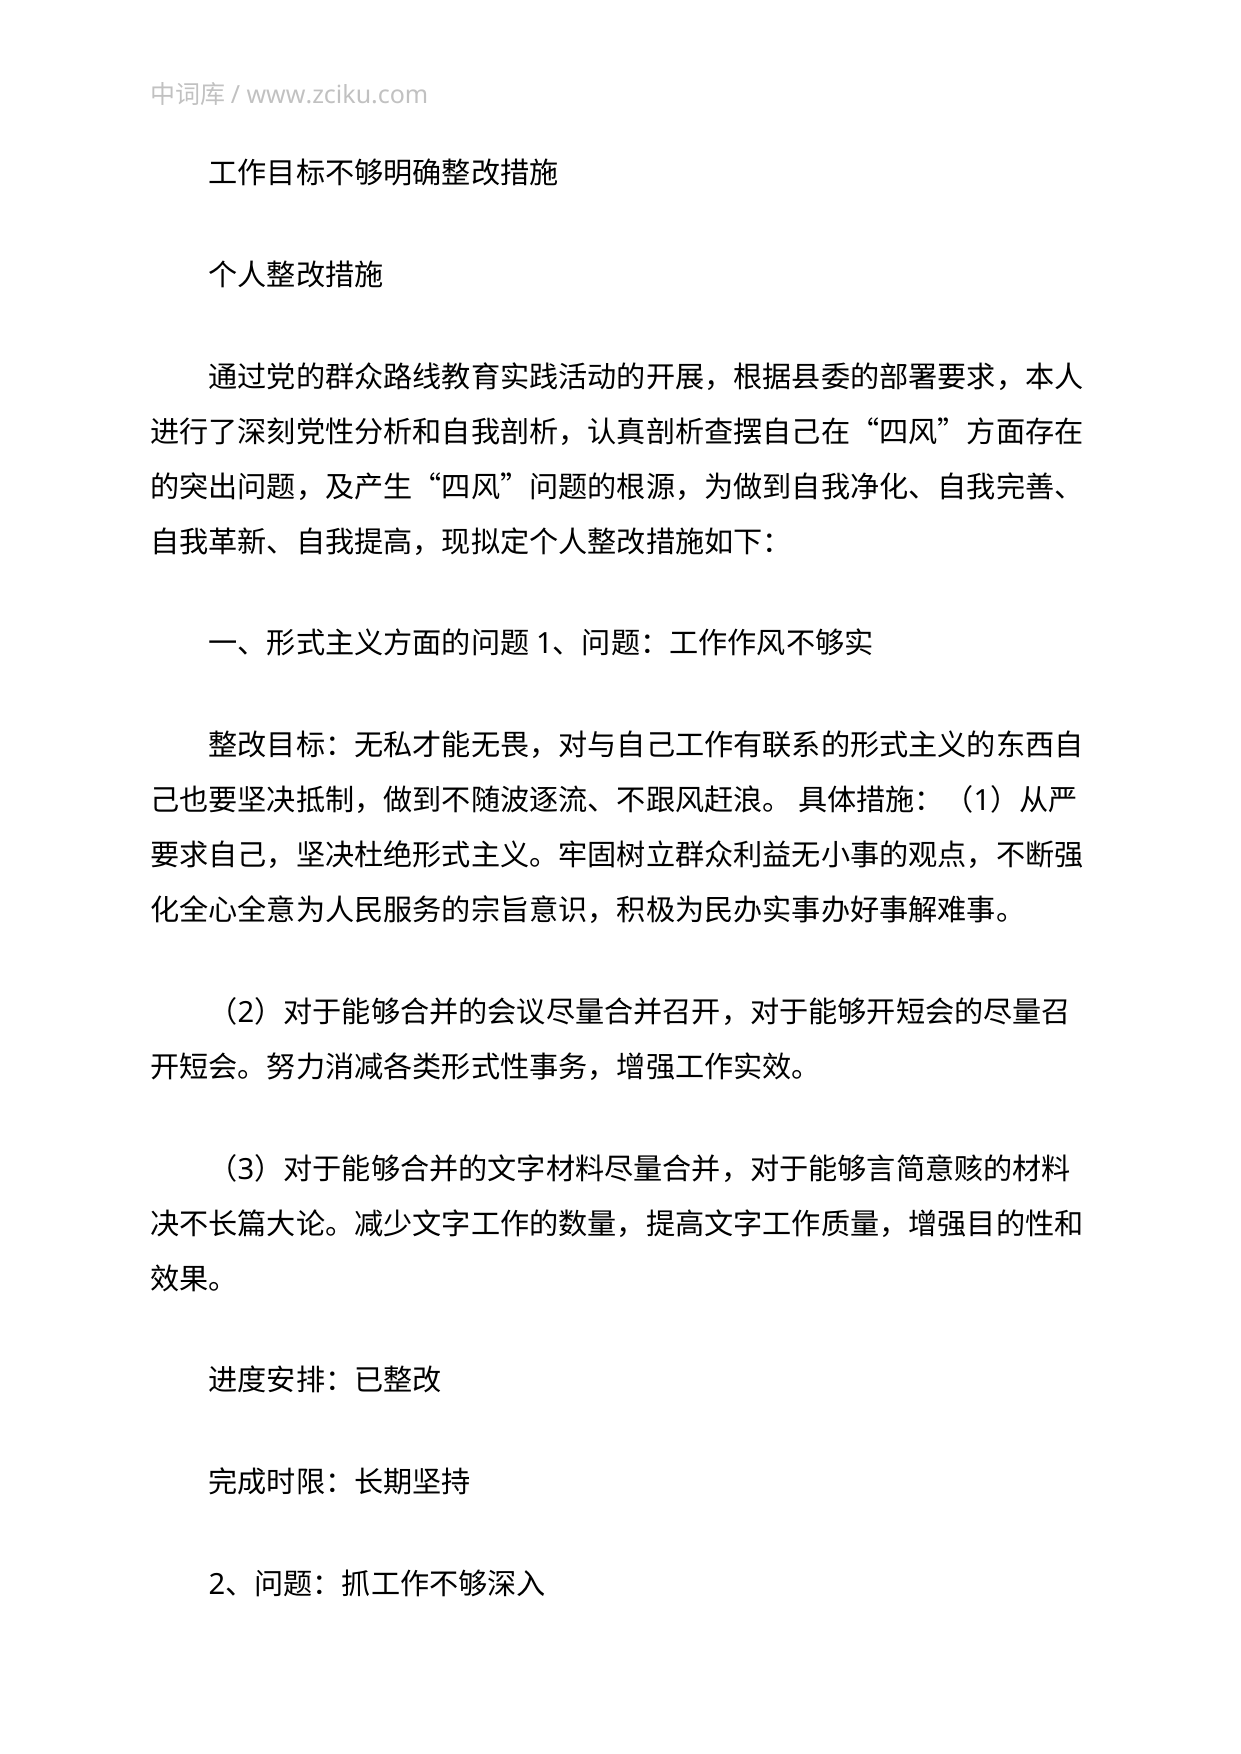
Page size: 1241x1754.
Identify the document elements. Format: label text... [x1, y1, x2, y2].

text （3）对于能够合并的文字材料尽量合并，对于能够言简意赅的材料决不长篇大论。减少文字工作的数量，提高文字工作质量，增强目的性和效果。 [150, 1145, 1090, 1297]
text 一、形式主义方面的问题 1、问题：工作作风不够实 [150, 620, 1090, 662]
text 通过党的群众路线教育实践活动的开展，根据县委的部署要求，本人进行了深刻党性分析和自我剖析，认真剖析查摆自己在“四风”方面存在的突出问题，及产生“四风”问题的根源，为做到自我净化、自我完善、自我革新、自我提高，现拟定个人整改措施如下： [150, 353, 1090, 561]
text 2、问题：抓工作不够深入 [150, 1561, 1090, 1603]
text 工作目标不够明确整改措施 [150, 150, 1090, 192]
text 整改目标：无私才能无畏，对与自己工作有联系的形式主义的东西自己也要坚决抵制，做到不随波逐流、不跟风赶浪。 具体措施：（1）从严要求自己，坚决杜绝形式主义。牢固树立群众利益无小事的观点，不断强化全心全意为人民服务的宗旨意识，积极为民办实事办好事解难事。 [150, 722, 1090, 929]
text 进度安排：已整改 [150, 1357, 1090, 1399]
text 完成时限：长期坚持 [150, 1459, 1090, 1501]
text 个人整改措施 [150, 252, 1090, 294]
text （2）对于能够合并的会议尽量合并召开，对于能够开短会的尽量召开短会。努力消减各类形式性事务，增强工作实效。 [150, 988, 1090, 1086]
